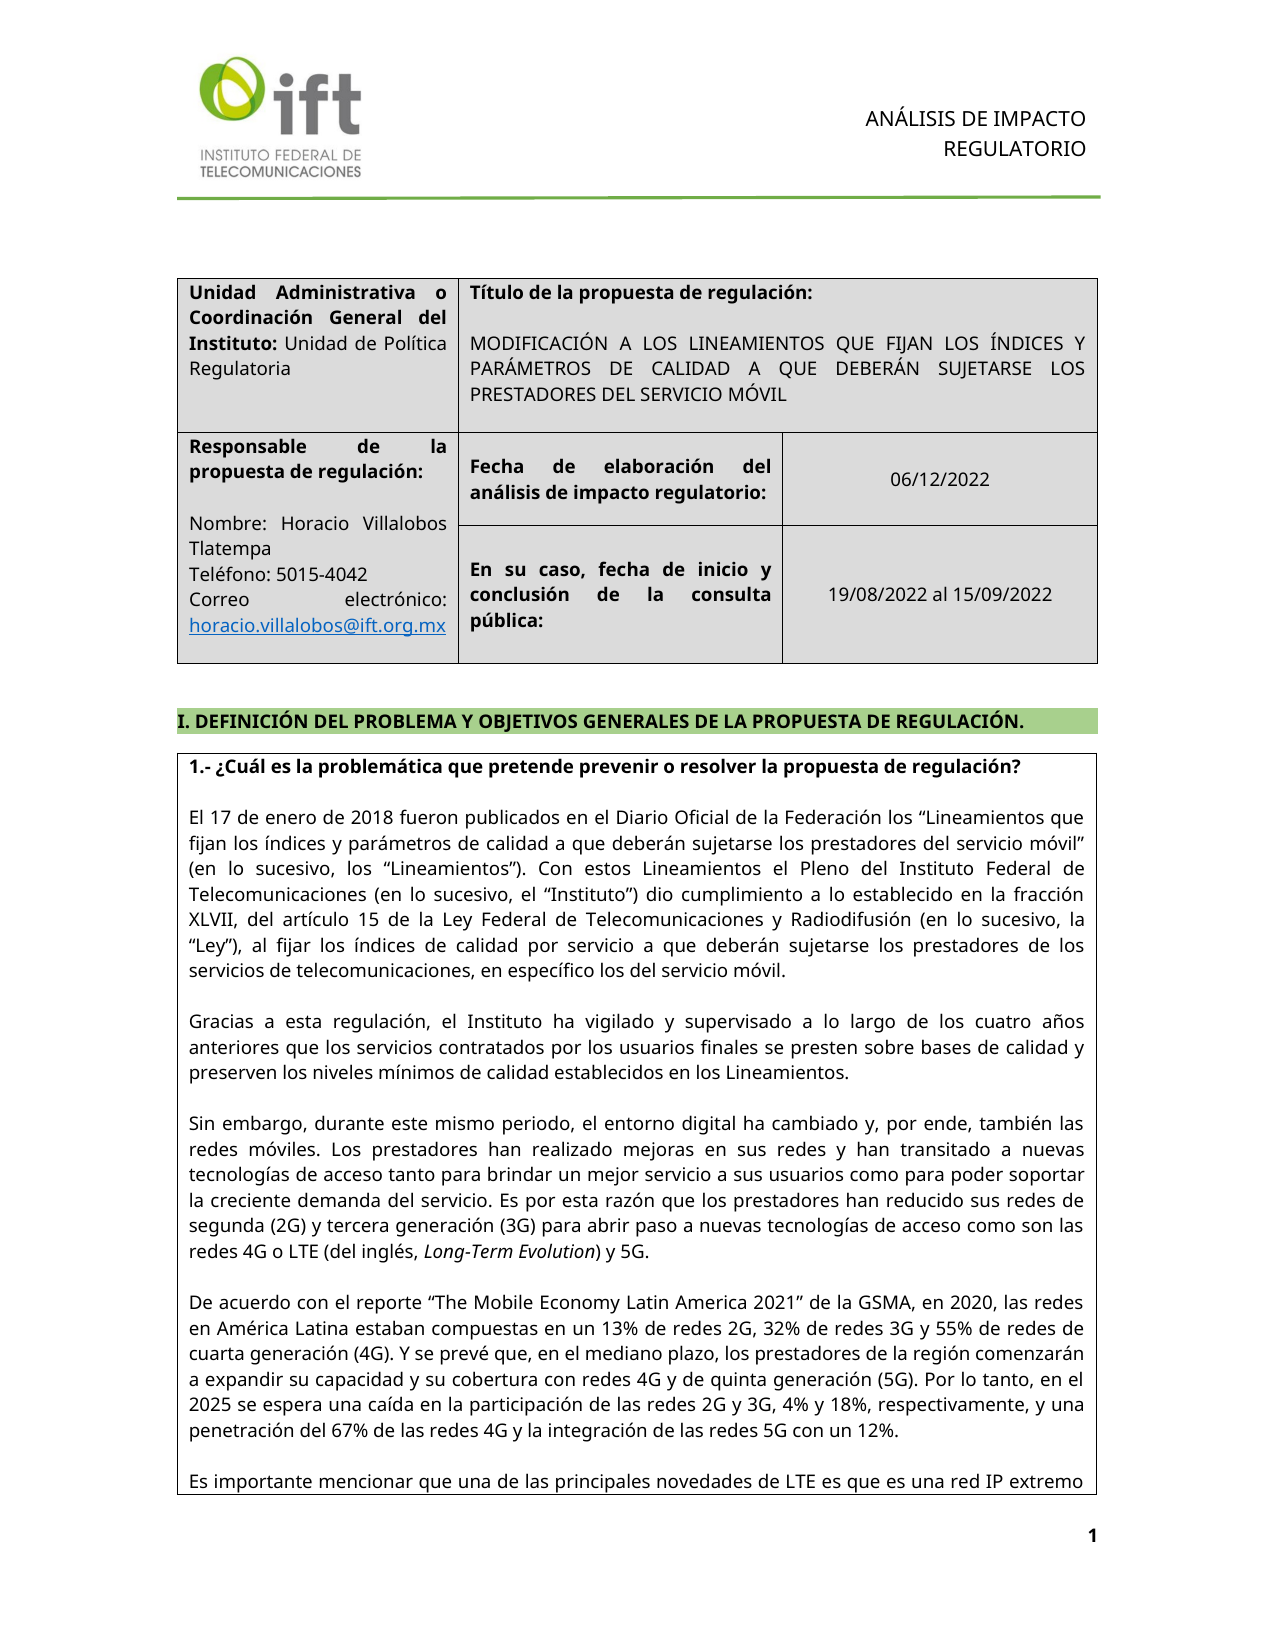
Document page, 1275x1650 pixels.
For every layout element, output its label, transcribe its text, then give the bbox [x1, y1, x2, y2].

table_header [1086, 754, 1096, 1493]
table_cell 06/12/2022 [783, 433, 1097, 525]
table_header Unidad Administrativa o Coordinación General del Instituto: Unidad de Política Regulatoria [178, 279, 458, 432]
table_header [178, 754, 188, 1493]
table_cell En su caso, fecha de inicio y conclusión de la consulta pública: [459, 526, 782, 663]
text I. DEFINICIÓN DEL PROBLEMA Y OBJETIVOS GENERALES DE LA PROPUESTA DE REGULACIÓN. [177, 708, 1098, 734]
table_header Título de la propuesta de regulación: MODIFICACIÓN A LOS LINEAMIENTOS QUE FIJAN LOS ÍNDICES Y PARÁMETROS DE CALIDAD A QUE DEBERÁN SUJETARSE LOS PRESTADORES DEL SERVICIO MÓVIL [459, 279, 1097, 432]
table_cell Responsable de la propuesta de regulación: Nombre: Horacio Villalobos Tlatempa Teléfono: 5015-4042 Correo electrónico: horacio.villalobos@ift.org.mx [178, 433, 458, 663]
picture [177, 52, 390, 196]
table_cell 19/08/2022 al 15/09/2022 [783, 526, 1097, 663]
table_cell Fecha de elaboración del análisis de impacto regulatorio: [459, 433, 782, 525]
